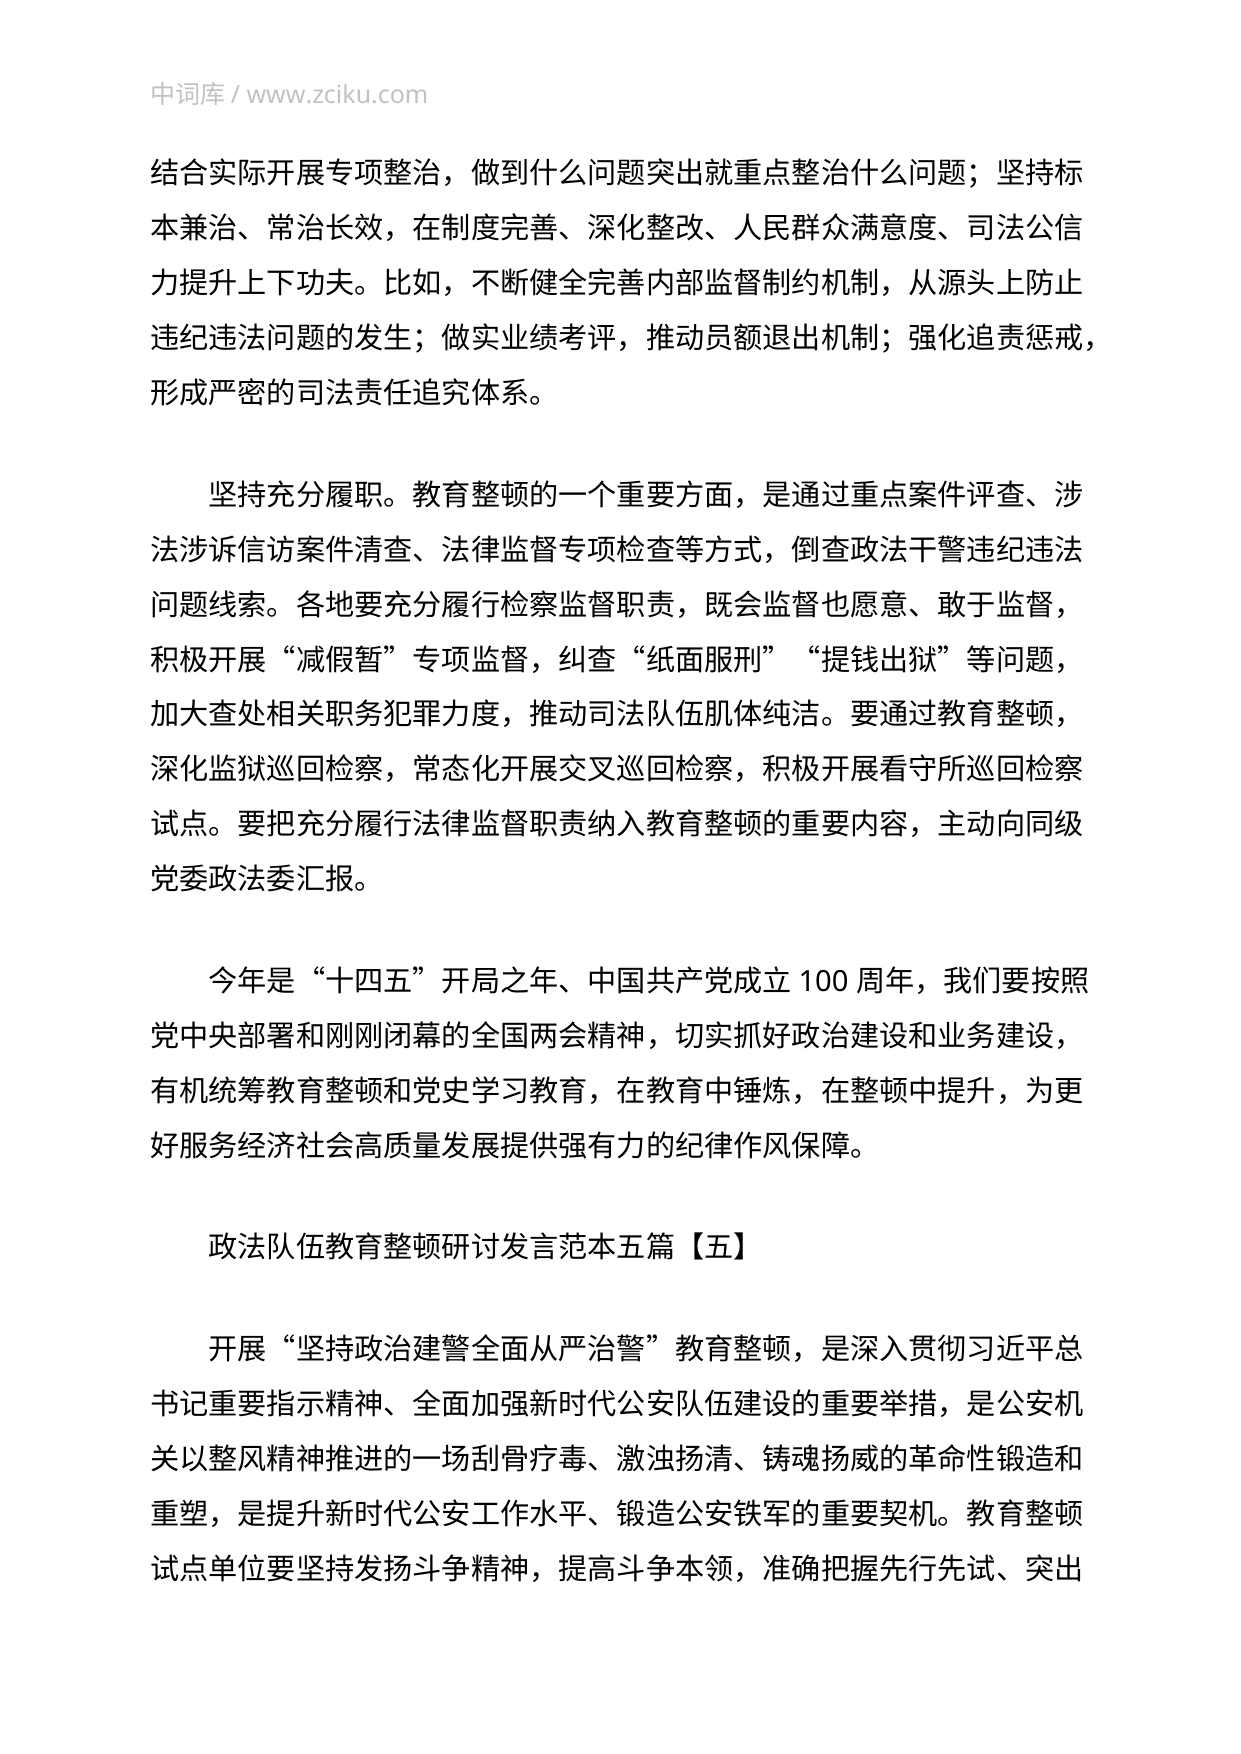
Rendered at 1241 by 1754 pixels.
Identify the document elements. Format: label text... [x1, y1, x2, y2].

text 今年是“十四五”开局之年、中国共产党成立 100 周年，我们要按照党中央部署和刚刚闭幕的全国两会精神，切实抓好政治建设和业务建设，有机统筹教育整顿和党史学习教育，在教育中锤炼，在整顿中提升，为更好服务经济社会高质量发展提供强有力的纪律作风保障。 [150, 957, 1090, 1164]
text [150, 150, 1090, 412]
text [150, 1326, 1090, 1588]
text 坚持充分履职。教育整顿的一个重要方面，是通过重点案件评查、涉法涉诉信访案件清查、法律监督专项检查等方式，倒查政法干警违纪违法问题线索。各地要充分履行检察监督职责，既会监督也愿意、敢于监督，积极开展“减假暂”专项监督，纠查“纸面服刑”“提钱出狱”等问题，加大查处相关职务犯罪力度，推动司法队伍肌体纯洁。要通过教育整顿，深化监狱巡回检察，常态化开展交叉巡回检察，积极开展看守所巡回检察试点。要把充分履行法律监督职责纳入教育整顿的重要内容，主动向同级党委政法委汇报。 [150, 471, 1090, 898]
text 政法队伍教育整顿研讨发言范本五篇【五】 [150, 1224, 1090, 1266]
